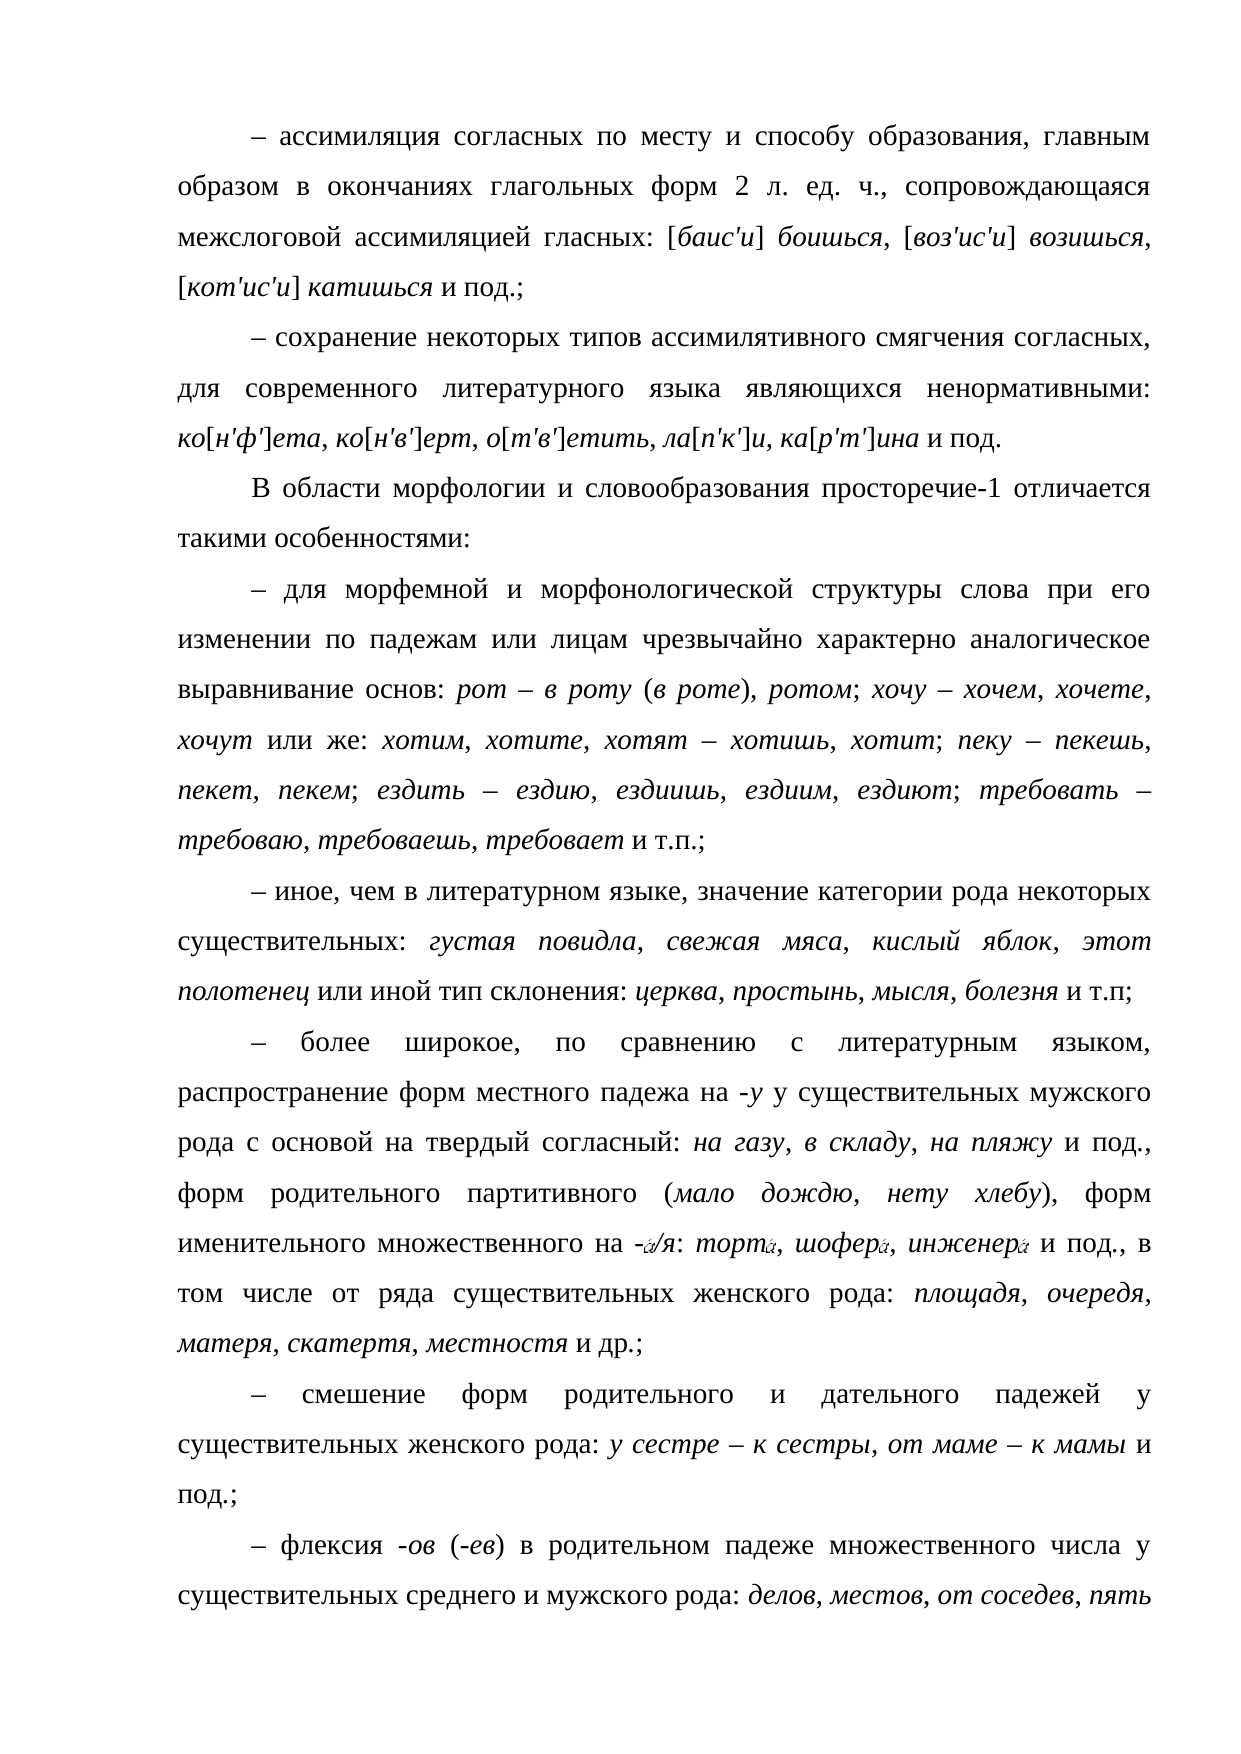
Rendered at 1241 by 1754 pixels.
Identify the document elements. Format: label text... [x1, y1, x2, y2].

picture [766, 1233, 776, 1253]
text – более широкое, по сравнению с литературным языком, распространение форм местного падежа на -у у существительных мужского рода с основой на твердый согласный: на газу, в складу, на пляжу и под., форм родительного партитивного (мало дождю, нету хлебу), форм именительного множественного на -/я: торт, шофер, инженер и под., в том числе от ряда существительных женского рода: площадя, очередя, матеря, скатертя, местностя и др.; [177, 1024, 1152, 1359]
text – смешение форм родительного и дательного падежей у существительных женского рода: у сестре – к сестры, от маме – к мамы и под.; [177, 1376, 1152, 1510]
text – иное, чем в литературном языке, значение категории рода некоторых существительных: густая повидла, свежая мяса, кислый яблок, этот полотенец или иной тип склонения: церква, простынь, мысля, болезня и т.п; [177, 873, 1152, 1007]
picture [644, 1233, 655, 1253]
text В области морфологии и словообразования просторечие-1 отличается такими особенностями: [177, 470, 1152, 554]
text – ассимиляция согласных по месту и способу образования, главным образом в окончаниях глагольных форм 2 л. ед. ч., сопровождающаяся межслоговой ассимиляцией гласных: [баис'и] боишься, [воз'ис'и] возишься, [кот'ис'и] катишься и под.; [177, 118, 1152, 303]
text – сохранение некоторых типов ассимилятивного смягчения согласных, для современного литературного языка являющихся ненормативными: ко[н'ф']ета, ко[н'в']ерт, о[т'в']етить, ла[п'к']и, ка[р'т']ина и под. [177, 319, 1152, 453]
picture [879, 1233, 889, 1253]
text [177, 1527, 1152, 1611]
text – для морфемной и морфонологической структуры слова при его изменении по падежам или лицам чрезвычайно характерно аналогическое выравнивание основ: рот – в роту (в роте), ротом; хочу – хочем, хочете, хочут или же: хотим, хотите, хотят – хотишь, хотит; пеку – пекешь, пекет, пекем; ездить – ездию, ездиишь, ездиим, ездиют; требовать – требоваю, требоваешь, требовает и т.п.; [177, 571, 1152, 856]
picture [1018, 1233, 1029, 1253]
